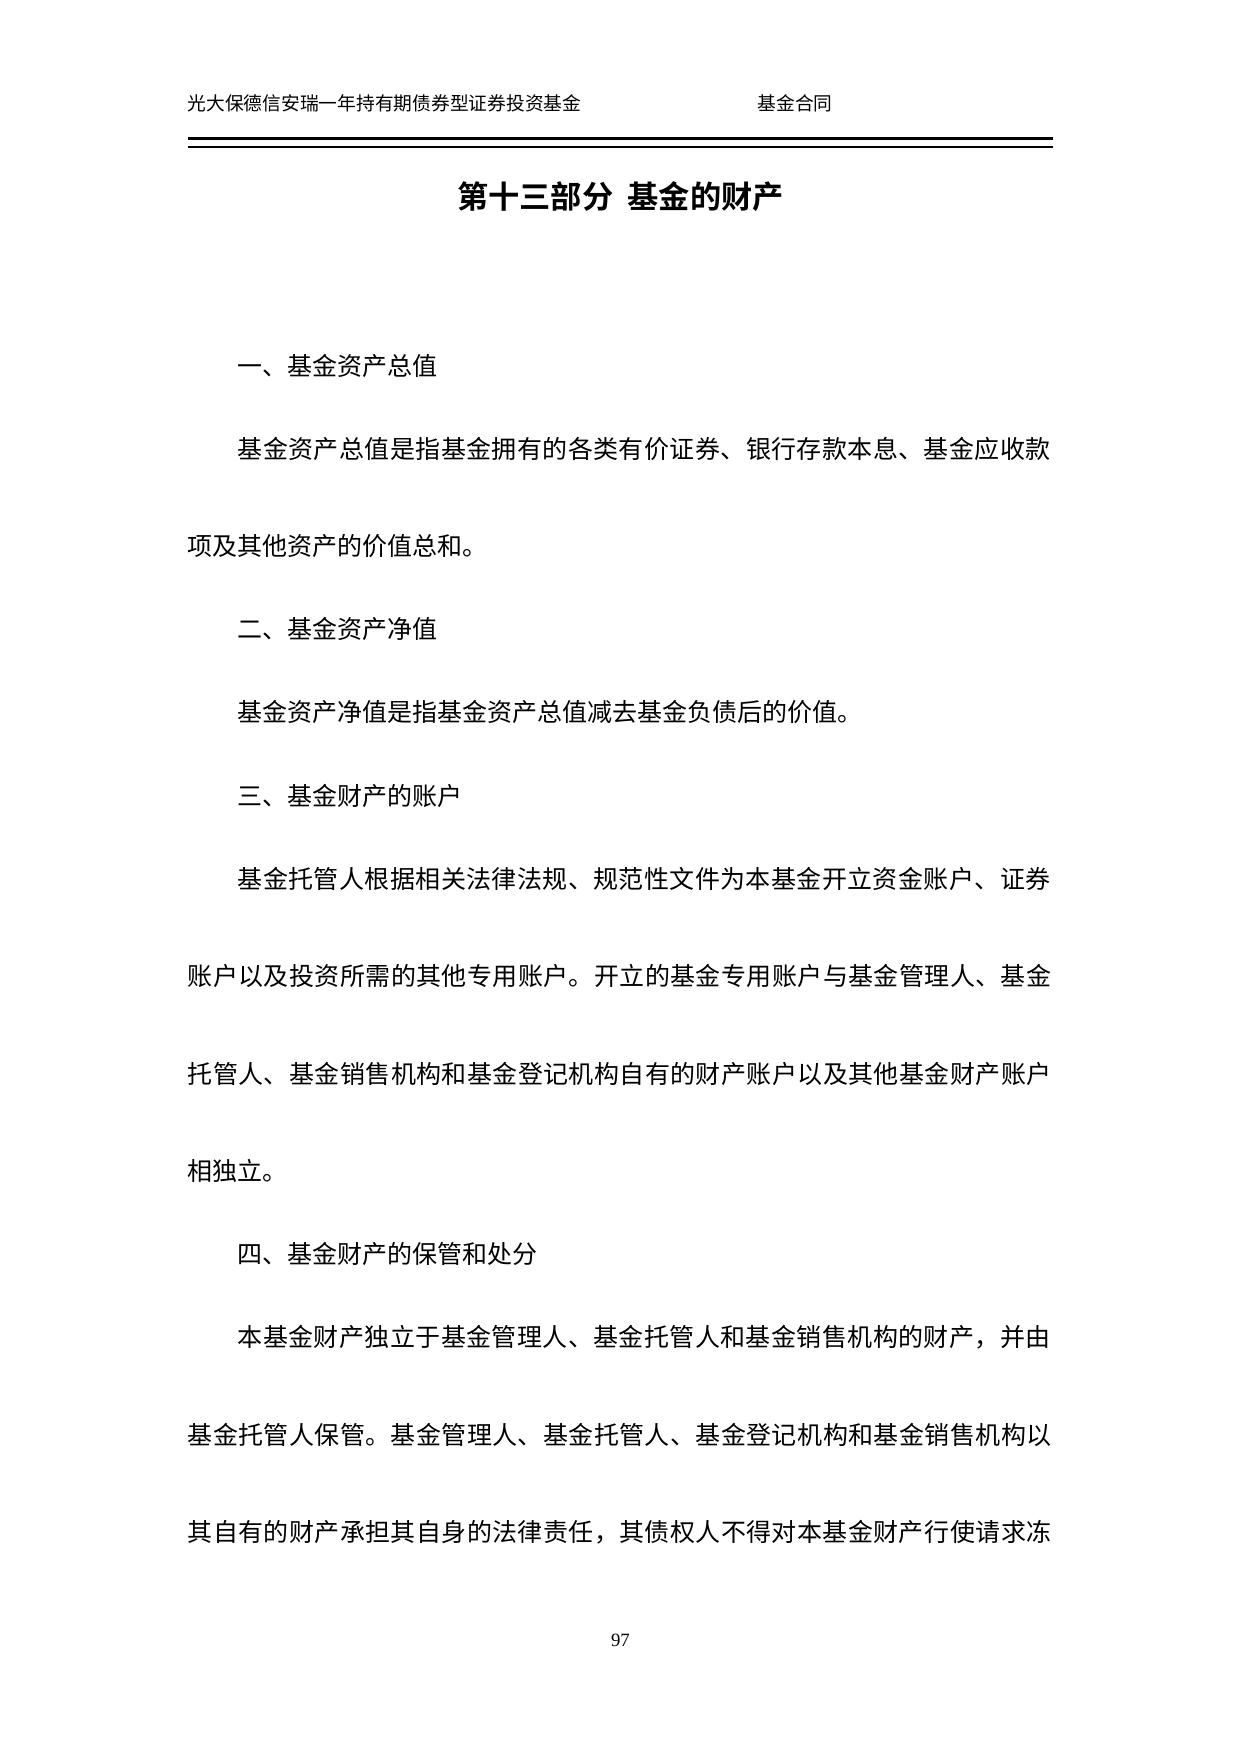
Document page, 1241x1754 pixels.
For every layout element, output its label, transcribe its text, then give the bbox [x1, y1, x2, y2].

text 二、基金资产净值 [187, 595, 1053, 660]
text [187, 1303, 1053, 1563]
subtitle 第十三部分 基金的财产 [187, 162, 1053, 227]
text 基金资产总值是指基金拥有的各类有价证券、银行存款本息、基金应收款项及其他资产的价值总和。 [187, 415, 1053, 577]
text 一、基金资产总值 [187, 332, 1053, 397]
text 三、基金财产的账户 [187, 762, 1053, 827]
text 基金托管人根据相关法律法规、规范性文件为本基金开立资金账户、证券账户以及投资所需的其他专用账户。开立的基金专用账户与基金管理人、基金托管人、基金销售机构和基金登记机构自有的财产账户以及其他基金财产账户相独立。 [187, 845, 1053, 1202]
text 四、基金财产的保管和处分 [187, 1220, 1053, 1285]
text 基金资产净值是指基金资产总值减去基金负债后的价值。 [187, 678, 1053, 743]
